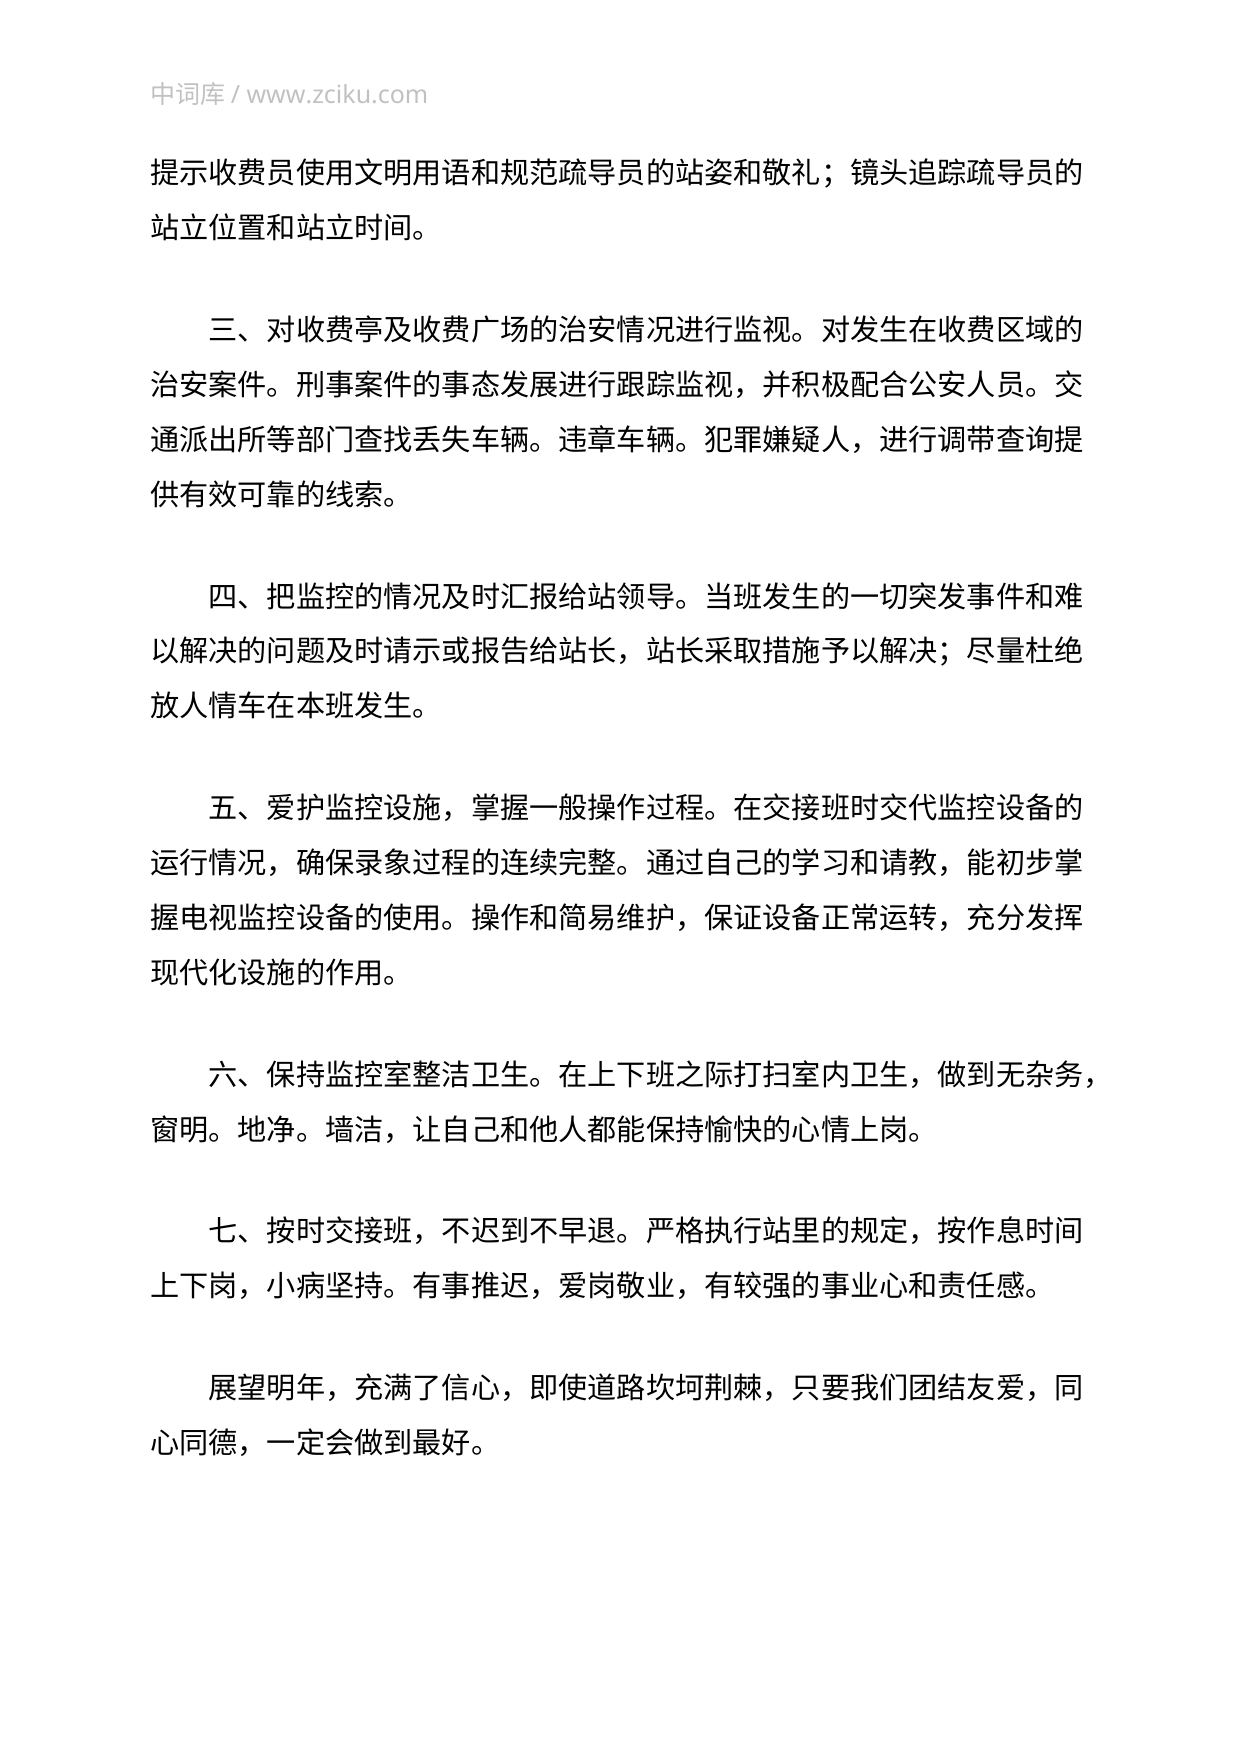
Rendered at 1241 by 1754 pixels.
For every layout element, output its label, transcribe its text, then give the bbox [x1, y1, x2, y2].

text 五、爱护监控设施，掌握一般操作过程。在交接班时交代监控设备的运行情况，确保录象过程的连续完整。通过自己的学习和请教，能初步掌握电视监控设备的使用。操作和简易维护，保证设备正常运转，充分发挥现代化设施的作用。 [150, 785, 1090, 992]
text 七、按时交接班，不迟到不早退。严格执行站里的规定，按作息时间上下岗，小病坚持。有事推迟，爱岗敬业，有较强的事业心和责任感。 [150, 1208, 1090, 1305]
text 六、保持监控室整洁卫生。在上下班之际打扫室内卫生，做到无杂务，窗明。地净。墙洁，让自己和他人都能保持愉快的心情上岗。 [150, 1051, 1090, 1148]
text 三、对收费亭及收费广场的治安情况进行监视。对发生在收费区域的治安案件。刑事案件的事态发展进行跟踪监视，并积极配合公安人员。交通派出所等部门查找丢失车辆。违章车辆。犯罪嫌疑人，进行调带查询提供有效可靠的线索。 [150, 307, 1090, 514]
text 展望明年，充满了信心，即使道路坎坷荆棘，只要我们团结友爱，同心同德，一定会做到最好。 [150, 1364, 1090, 1462]
text 四、把监控的情况及时汇报给站领导。当班发生的一切突发事件和难以解决的问题及时请示或报告给站长，站长采取措施予以解决；尽量杜绝放人情车在本班发生。 [150, 573, 1090, 725]
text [150, 150, 1090, 247]
